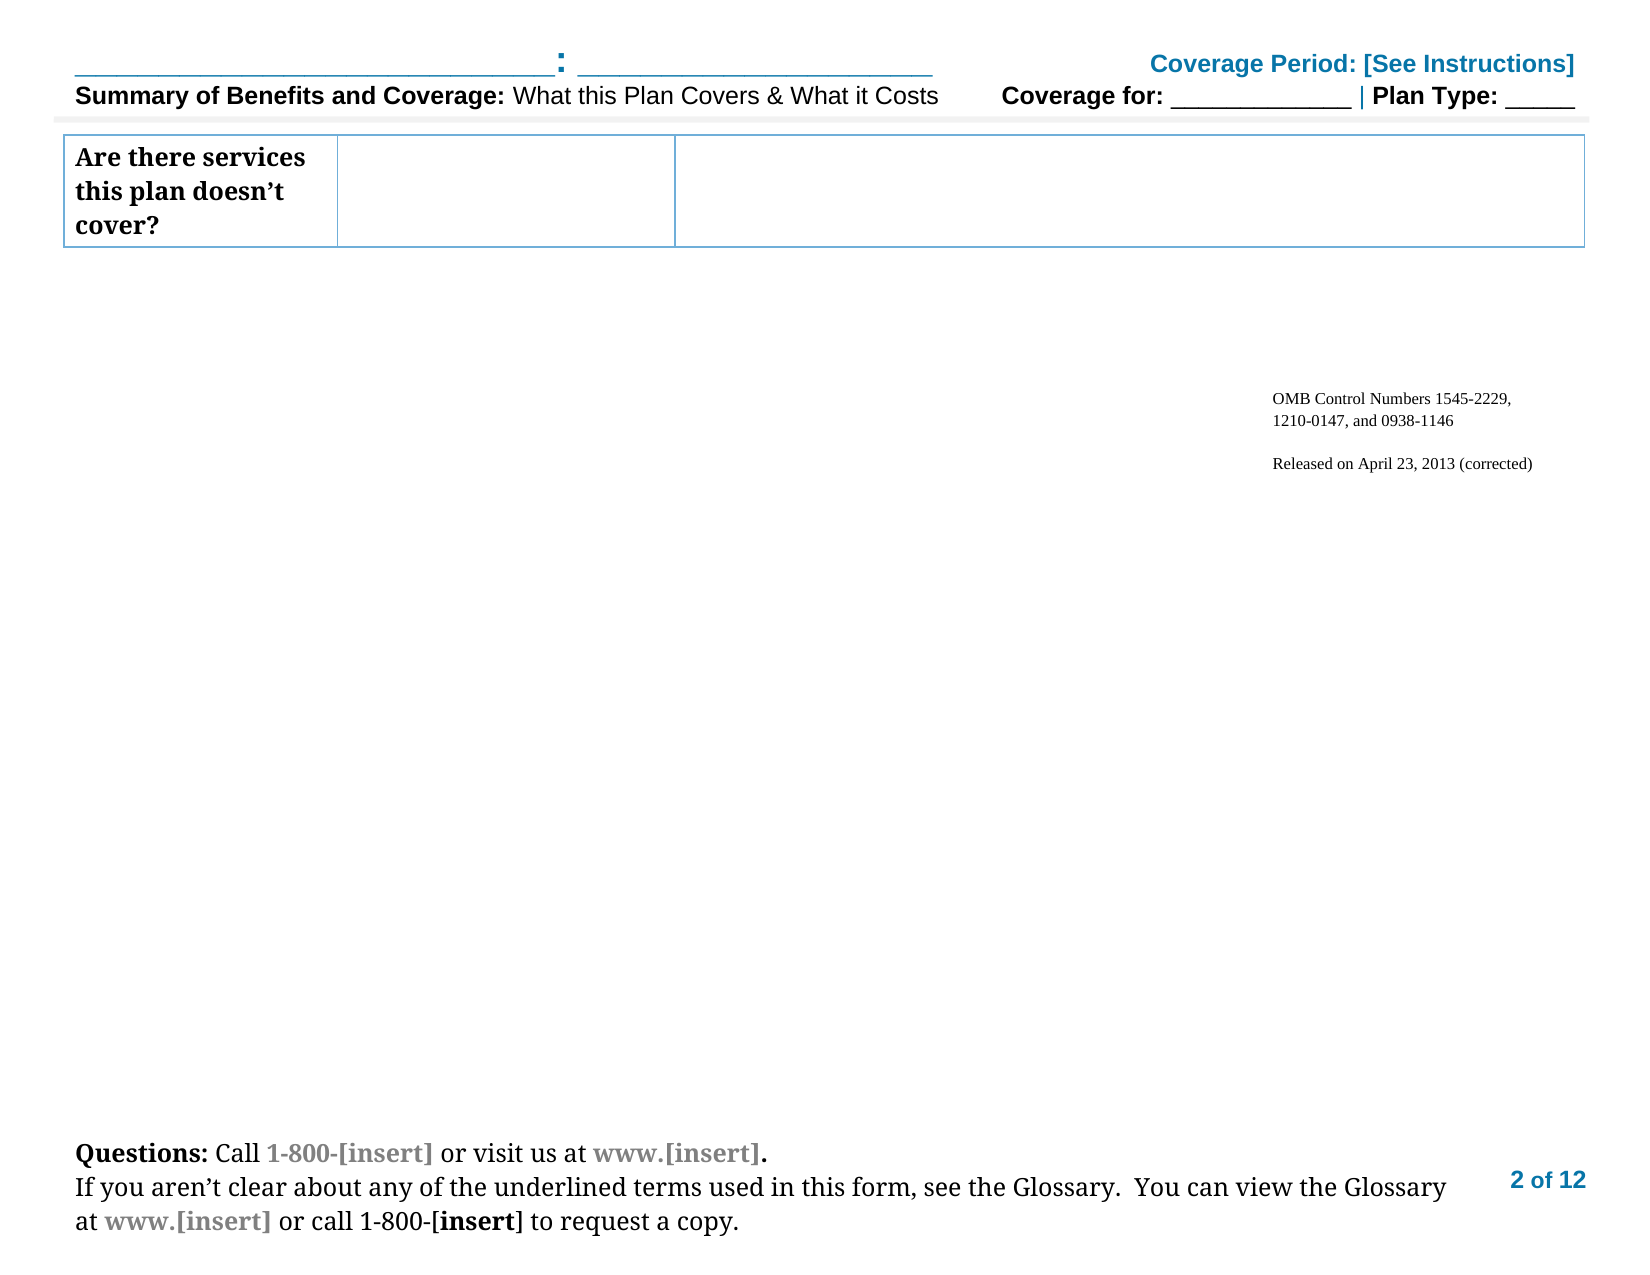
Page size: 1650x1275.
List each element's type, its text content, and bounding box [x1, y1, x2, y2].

table_cell [338, 136, 674, 246]
table_cell [676, 136, 1584, 246]
table_cell Are there services this plan doesn’t cover? [65, 136, 337, 246]
